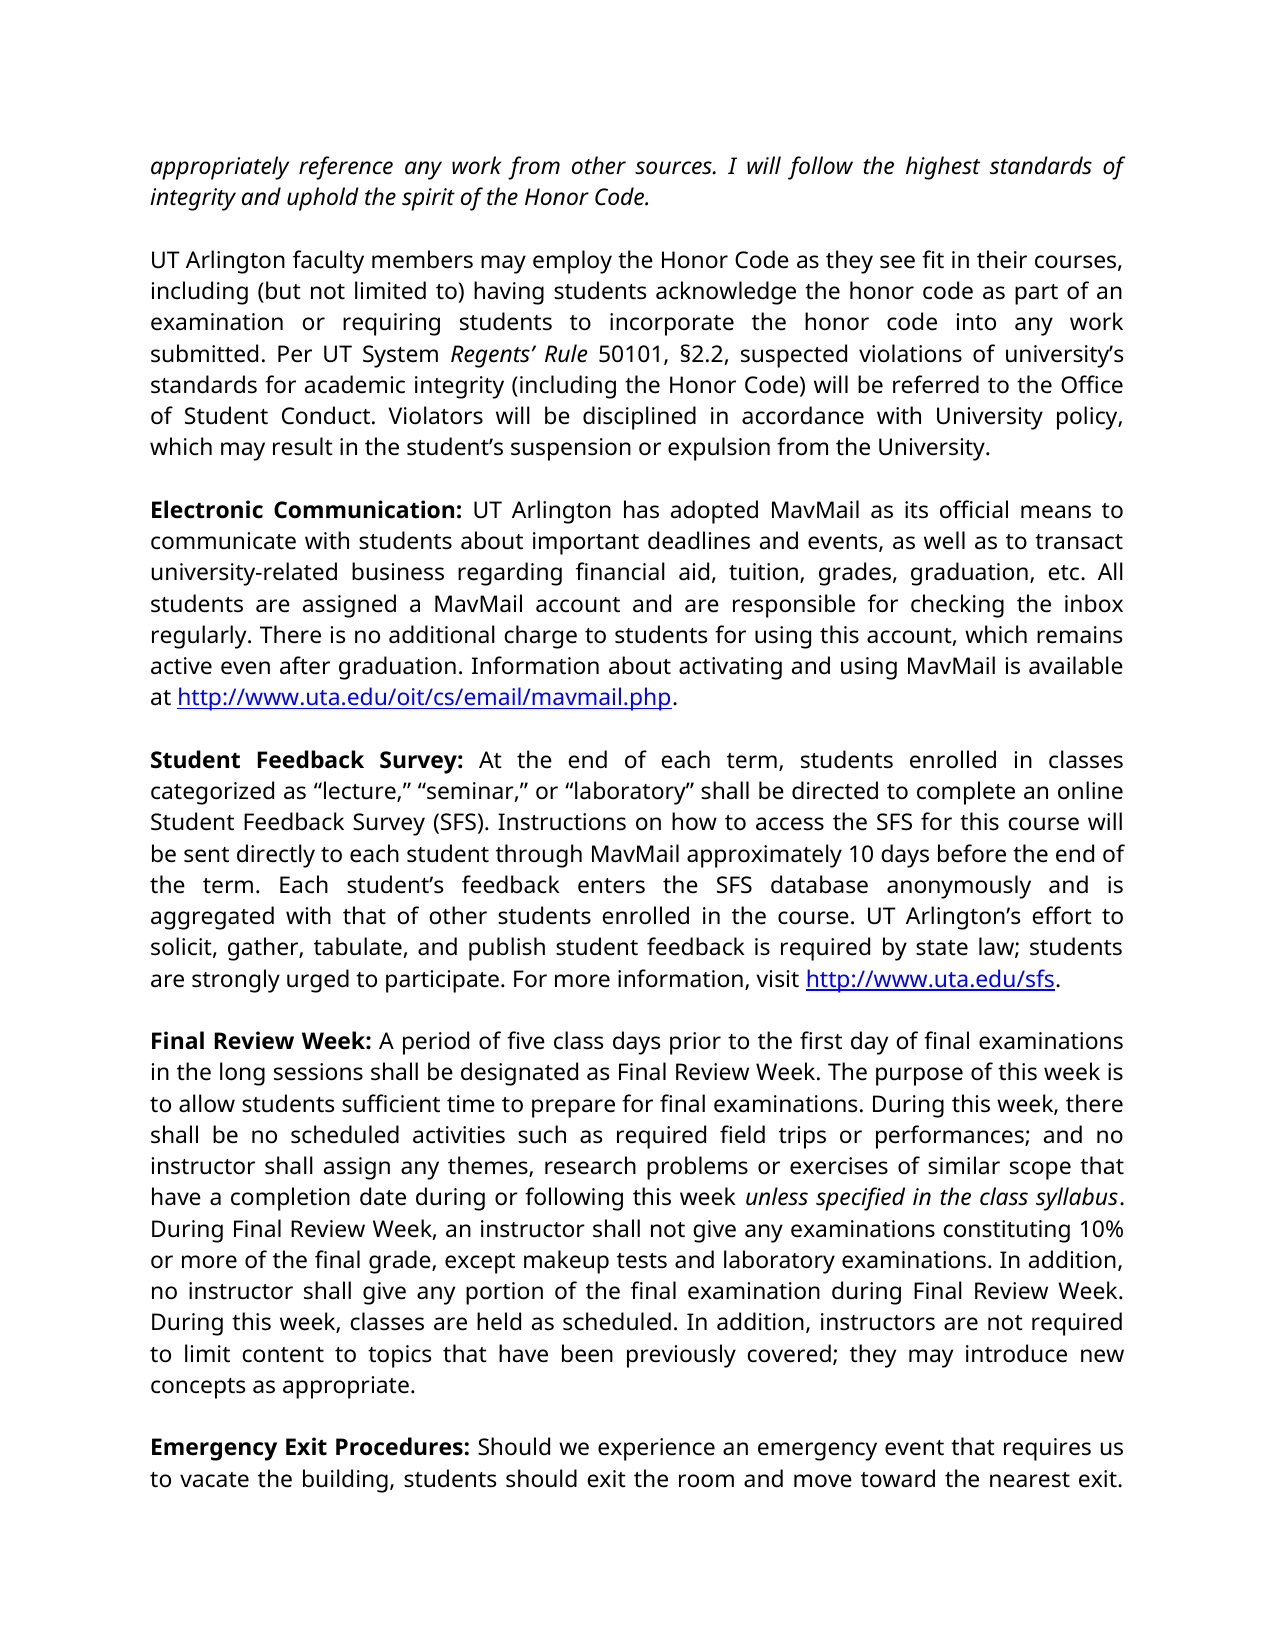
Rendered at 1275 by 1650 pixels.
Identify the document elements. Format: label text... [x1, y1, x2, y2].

text Electronic Communication: UT Arlington has adopted MavMail as its official means to communicate with students about important deadlines and events, as well as to transact university-related business regarding financial aid, tuition, grades, graduation, etc. All students are assigned a MavMail account and are responsible for checking the inbox regularly. There is no additional charge to students for using this account, which remains active even after graduation. Information about activating and using MavMail is available at http://www.uta.edu/oit/cs/email/mavmail.php. [150, 494, 1125, 712]
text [150, 150, 1125, 212]
text Student Feedback Survey: At the end of each term, students enrolled in classes categorized as “lecture,” “seminar,” or “laboratory” shall be directed to complete an online Student Feedback Survey (SFS). Instructions on how to access the SFS for this course will be sent directly to each student through MavMail approximately 10 days before the end of the term. Each student’s feedback enters the SFS database anonymously and is aggregated with that of other students enrolled in the course. UT Arlington’s effort to solicit, gather, tabulate, and publish student feedback is required by state law; students are strongly urged to participate. For more information, visit http://www.uta.edu/sfs. [150, 744, 1125, 994]
text Final Review Week: A period of five class days prior to the first day of final examinations in the long sessions shall be designated as Final Review Week. The purpose of this week is to allow students sufficient time to prepare for final examinations. During this week, there shall be no scheduled activities such as required field trips or performances; and no instructor shall assign any themes, research problems or exercises of similar scope that have a completion date during or following this week unless specified in the class syllabus. During Final Review Week, an instructor shall not give any examinations constituting 10% or more of the final grade, except makeup tests and laboratory examinations. In addition, no instructor shall give any portion of the final examination during Final Review Week. During this week, classes are held as scheduled. In addition, instructors are not required to limit content to topics that have been previously covered; they may introduce new concepts as appropriate. [150, 1025, 1125, 1400]
text UT Arlington faculty members may employ the Honor Code as they see fit in their courses, including (but not limited to) having students acknowledge the honor code as part of an examination or requiring students to incorporate the honor code into any work submitted. Per UT System Regents’ Rule 50101, §2.2, suspected violations of university’s standards for academic integrity (including the Honor Code) will be referred to the Office of Student Conduct. Violators will be disciplined in accordance with University policy, which may result in the student’s suspension or expulsion from the University. [150, 244, 1125, 462]
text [150, 1431, 1125, 1494]
